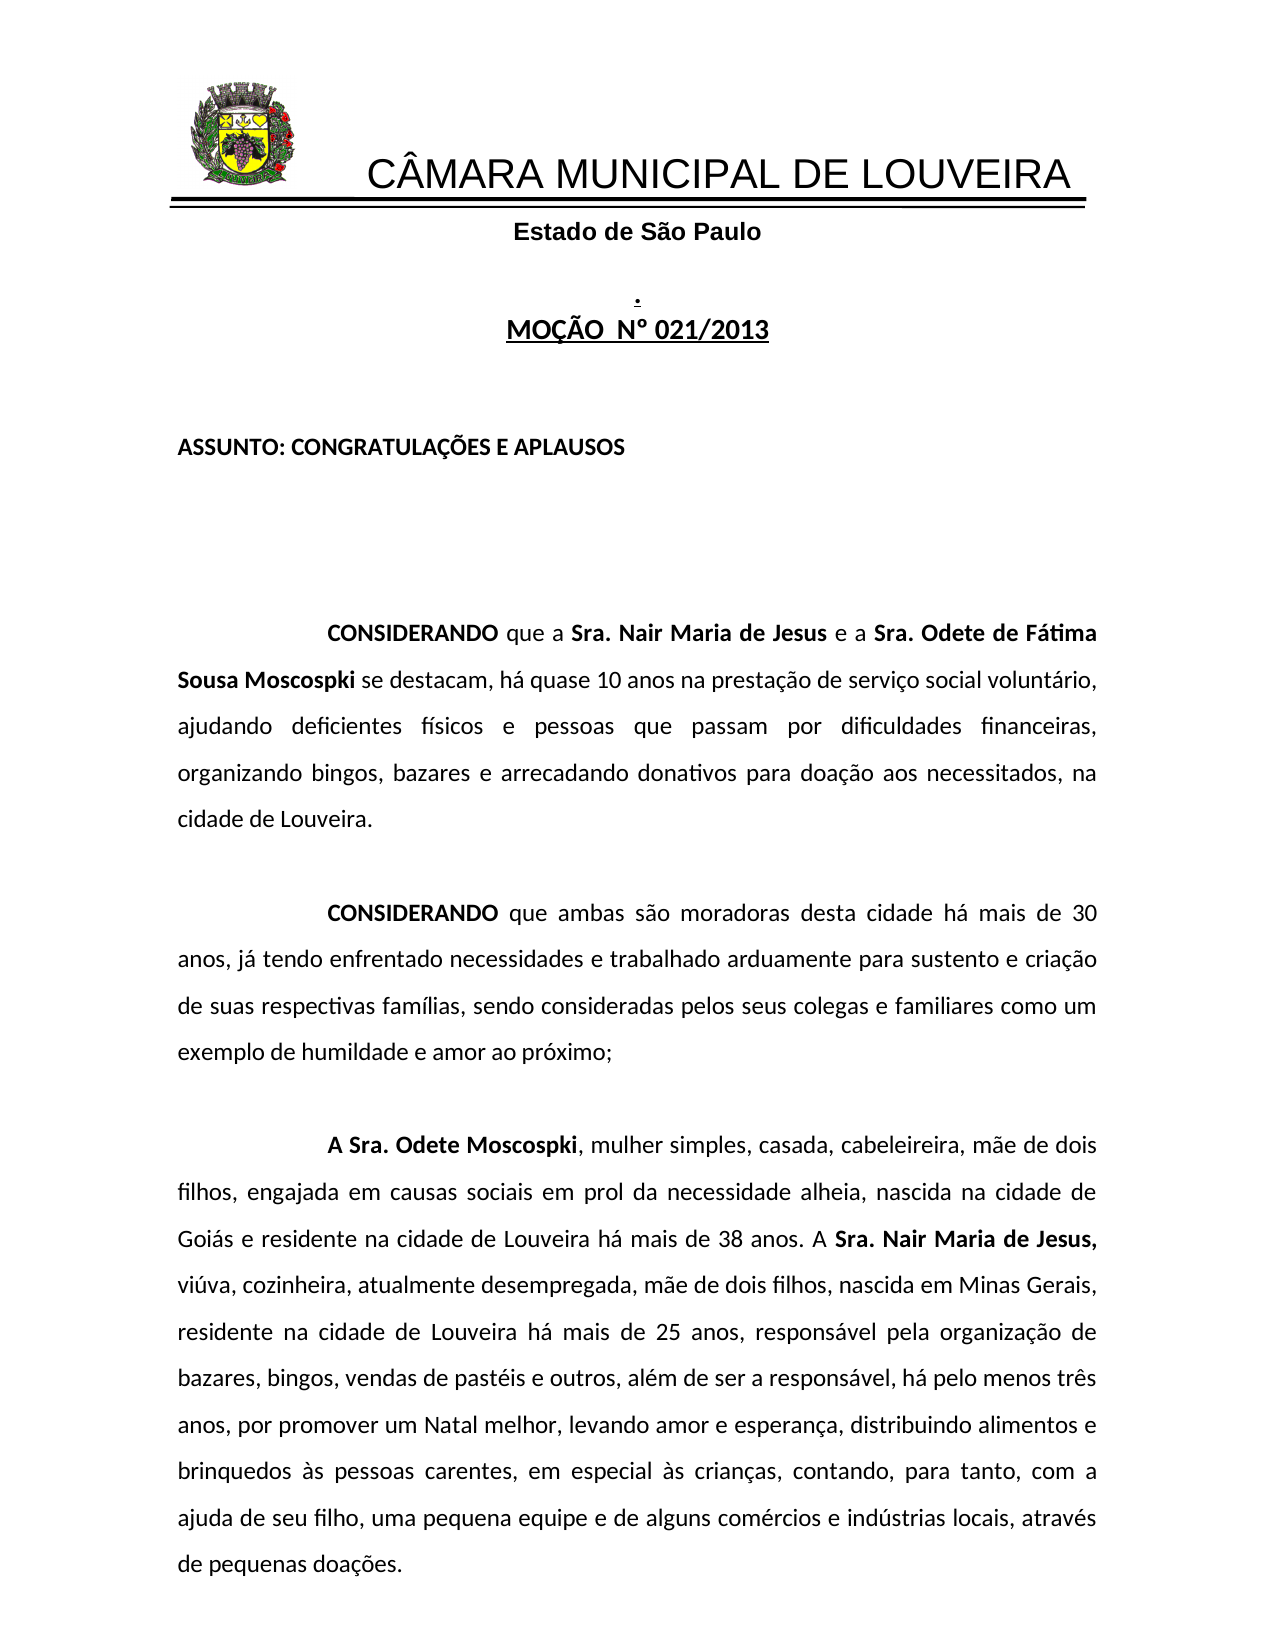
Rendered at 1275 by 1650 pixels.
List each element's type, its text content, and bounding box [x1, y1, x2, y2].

picture [177, 75, 298, 189]
text CONSIDERANDO que ambas são moradoras desta cidade há mais de 30 anos, já tendo enfrentado necessidades e trabalhado arduamente para sustento e criação de suas respectivas famílias, sendo consideradas pelos seus colegas e familiares como um exemplo de humildade e amor ao próximo; [177, 897, 1098, 1067]
subtitle . [177, 275, 1098, 311]
text A Sra. Odete Moscospki, mulher simples, casada, cabeleireira, mãe de dois filhos, engajada em causas sociais em prol da necessidade alheia, nascida na cidade de Goiás e residente na cidade de Louveira há mais de 38 anos. A Sra. Nair Maria de Jesus, viúva, cozinheira, atualmente desempregada, mãe de dois filhos, nascida em Minas Gerais, residente na cidade de Louveira há mais de 25 anos, responsável pela organização de bazares, bingos, vendas de pastéis e outros, além de ser a responsável, há pelo menos três anos, por promover um Natal melhor, levando amor e esperança, distribuindo alimentos e brinquedos às pessoas carentes, em especial às crianças, contando, para tanto, com a ajuda de seu filho, uma pequena equipe e de alguns comércios e indústrias locais, através de pequenas doações. [177, 1129, 1098, 1579]
text ASSUNTO: CONGRATULAÇÕES E APLAUSOS [177, 431, 1098, 462]
subtitle MOÇÃO Nº 021/2013 [177, 311, 1098, 347]
text CONSIDERANDO que a Sra. Nair Maria de Jesus e a Sra. Odete de Fátima Sousa Moscospki se destacam, há quase 10 anos na prestação de serviço social voluntário, ajudando deficientes físicos e pessoas que passam por dificuldades financeiras, organizando bingos, bazares e arrecadando donativos para doação aos necessitados, na cidade de Louveira. [177, 617, 1098, 834]
